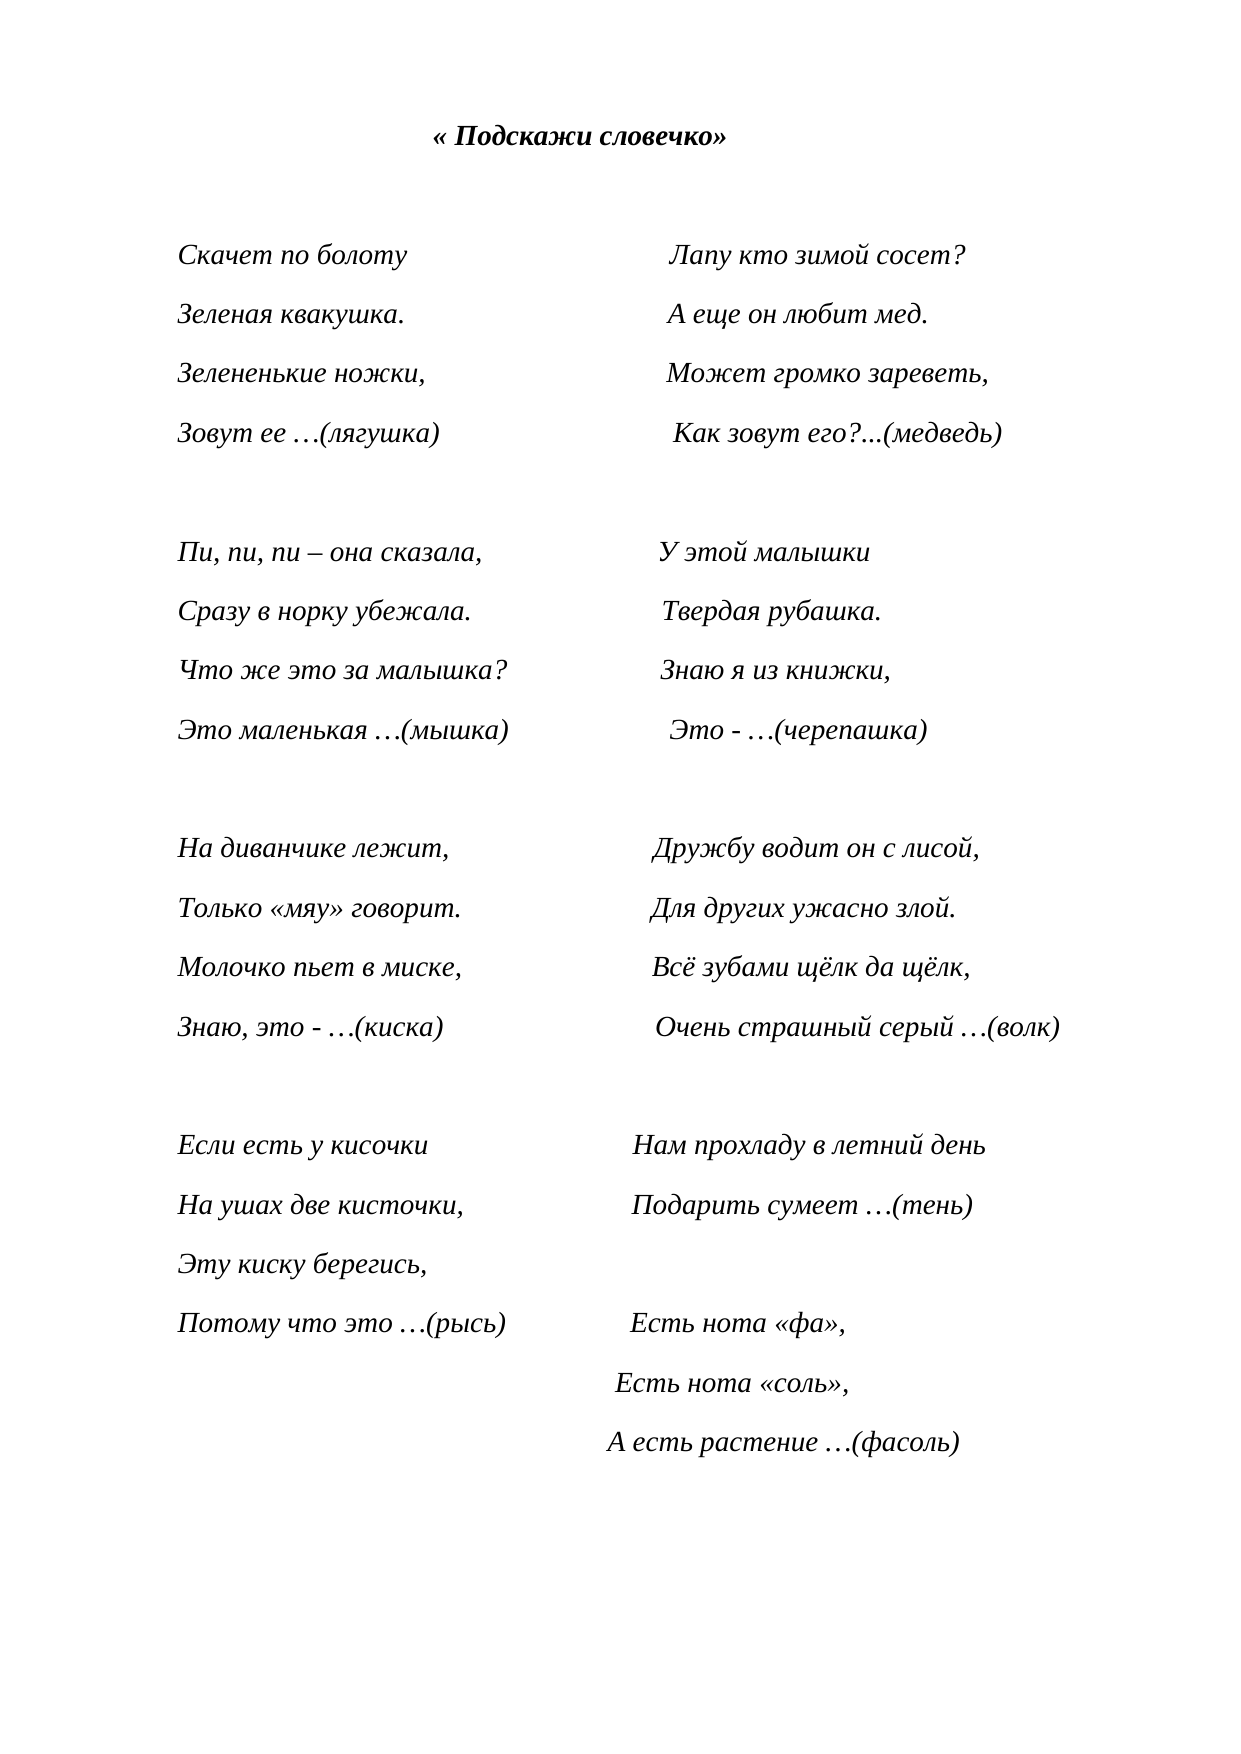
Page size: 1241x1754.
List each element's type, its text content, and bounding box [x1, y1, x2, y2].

text Молочко пьет в миске, Всё зубами щёлк да щёлк, [177, 949, 1152, 983]
text Зеленая квакушка. А еще он любит мед. [177, 296, 1152, 330]
text Если есть у кисочки Нам прохладу в летний день [177, 1127, 1152, 1161]
text На диванчике лежит, Дружбу водит он с лисой, [177, 831, 1152, 864]
text Знаю, это - …(киска) Очень страшный серый …(волк) [177, 1009, 1152, 1042]
text Что же это за малышка? Знаю я из книжки, [177, 652, 1152, 686]
text Сразу в норку убежала. Твердая рубашка. [177, 593, 1152, 627]
text Только «мяу» говорит. Для других ужасно злой. [177, 890, 1152, 923]
text Зовут ее …(лягушка) Как зовут его?...(медведь) [177, 415, 1152, 448]
text Зелененькие ножки, Может громко зареветь, [177, 356, 1152, 389]
text Есть нота «соль», [177, 1365, 1152, 1398]
text Эту киску берегись, [177, 1246, 1152, 1280]
text На ушах две кисточки, Подарить сумеет …(тень) [177, 1187, 1152, 1220]
text Потому что это …(рысь) Есть нота «фа», [177, 1306, 1152, 1339]
text « Подскажи словечко» [177, 118, 1152, 152]
text Пи, пи, пи – она сказала, У этой малышки [177, 534, 1152, 567]
text Скачет по болоту Лапу кто зимой сосет? [177, 237, 1152, 270]
text А есть растение …(фасоль) [177, 1424, 1152, 1458]
text Это маленькая …(мышка) Это - …(черепашка) [177, 712, 1152, 745]
